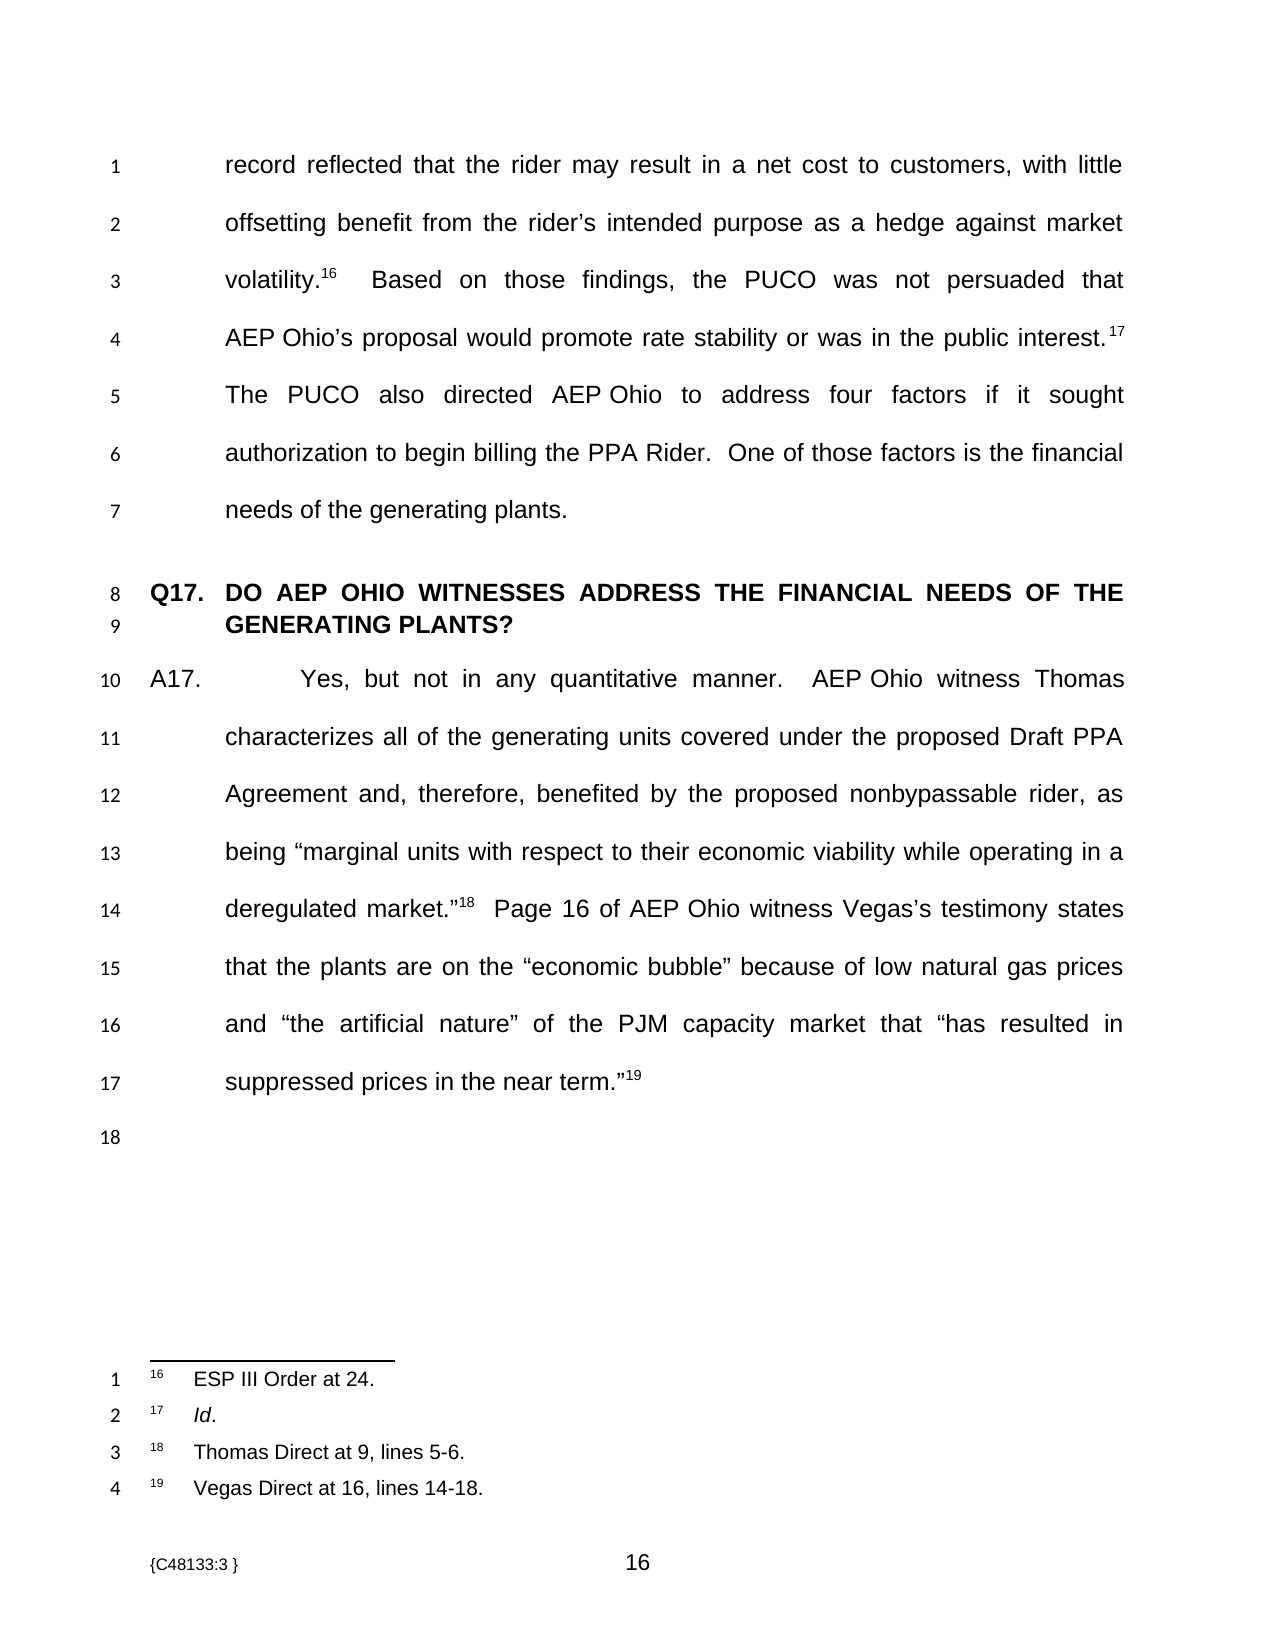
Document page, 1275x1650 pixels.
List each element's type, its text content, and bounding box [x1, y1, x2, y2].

text Q17. do aep ohio witnesses address the financial needs of the generating plants? [150, 577, 1125, 639]
text A17. Yes, but not in any quantitative manner. AEP Ohio witness Thomas characterizes all of the generating units covered under the proposed Draft PPA Agreement and, therefore, benefited by the proposed nonbypassable rider, as being “marginal units with respect to their economic viability while operating in a deregulated market.” Page 16 of AEP Ohio witness Vegas’s testimony states that the plants are on the “economic bubble” because of low natural gas prices and “the artificial nature” of the PJM capacity market that “has resulted in suppressed prices in the near term.” [150, 664, 1125, 1096]
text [150, 150, 1125, 524]
